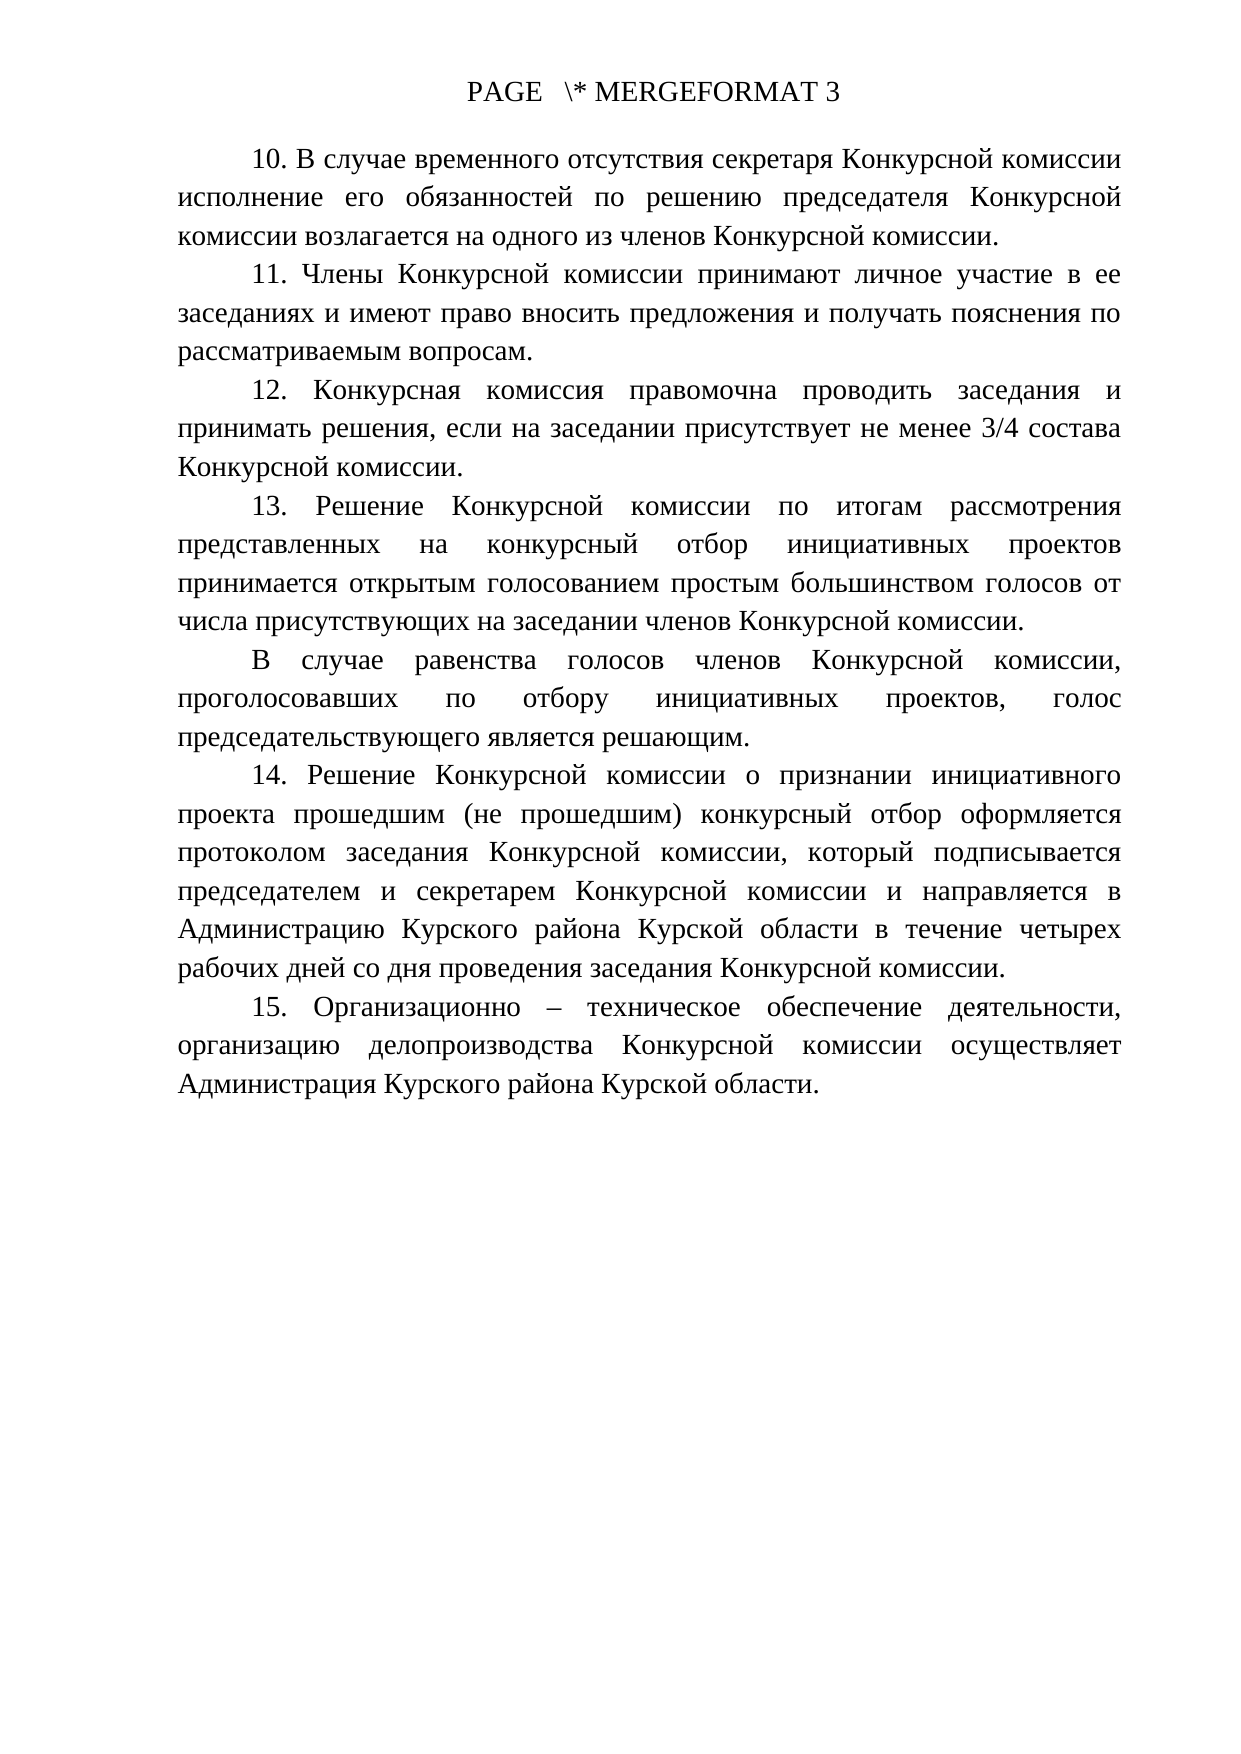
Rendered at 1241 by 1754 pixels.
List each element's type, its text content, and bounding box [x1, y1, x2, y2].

text 15. Организационно – техническое обеспечение деятельности, организацию делопроизводства Конкурсной комиссии осуществляет Администрация Курского района Курской области. [177, 989, 1122, 1099]
text 12. Конкурсная комиссия правомочна проводить заседания и принимать решения, если на заседании присутствует не менее 3/4 состава Конкурсной комиссии. [177, 372, 1122, 483]
text 10. В случае временного отсутствия секретаря Конкурсной комиссии исполнение его обязанностей по решению председателя Конкурсной комиссии возлагается на одного из членов Конкурсной комиссии. [177, 141, 1122, 251]
text 14. Решение Конкурсной комиссии о признании инициативного проекта прошедшим (не прошедшим) конкурсный отбор оформляется протоколом заседания Конкурсной комиссии, который подписывается председателем и секретарем Конкурсной комиссии и направляется в Администрацию Курского района Курской области в течение четырех рабочих дней со дня проведения заседания Конкурсной комиссии. [177, 757, 1122, 984]
text 13. Решение Конкурсной комиссии по итогам рассмотрения представленных на конкурсный отбор инициативных проектов принимается открытым голосованием простым большинством голосов от числа присутствующих на заседании членов Конкурсной комиссии. [177, 488, 1122, 637]
text В случае равенства голосов членов Конкурсной комиссии, проголосовавших по отбору инициативных проектов, голос председательствующего является решающим. [177, 642, 1122, 752]
text 11. Члены Конкурсной комиссии принимают личное участие в ее заседаниях и имеют право вносить предложения и получать пояснения по рассматриваемым вопросам. [177, 256, 1122, 367]
